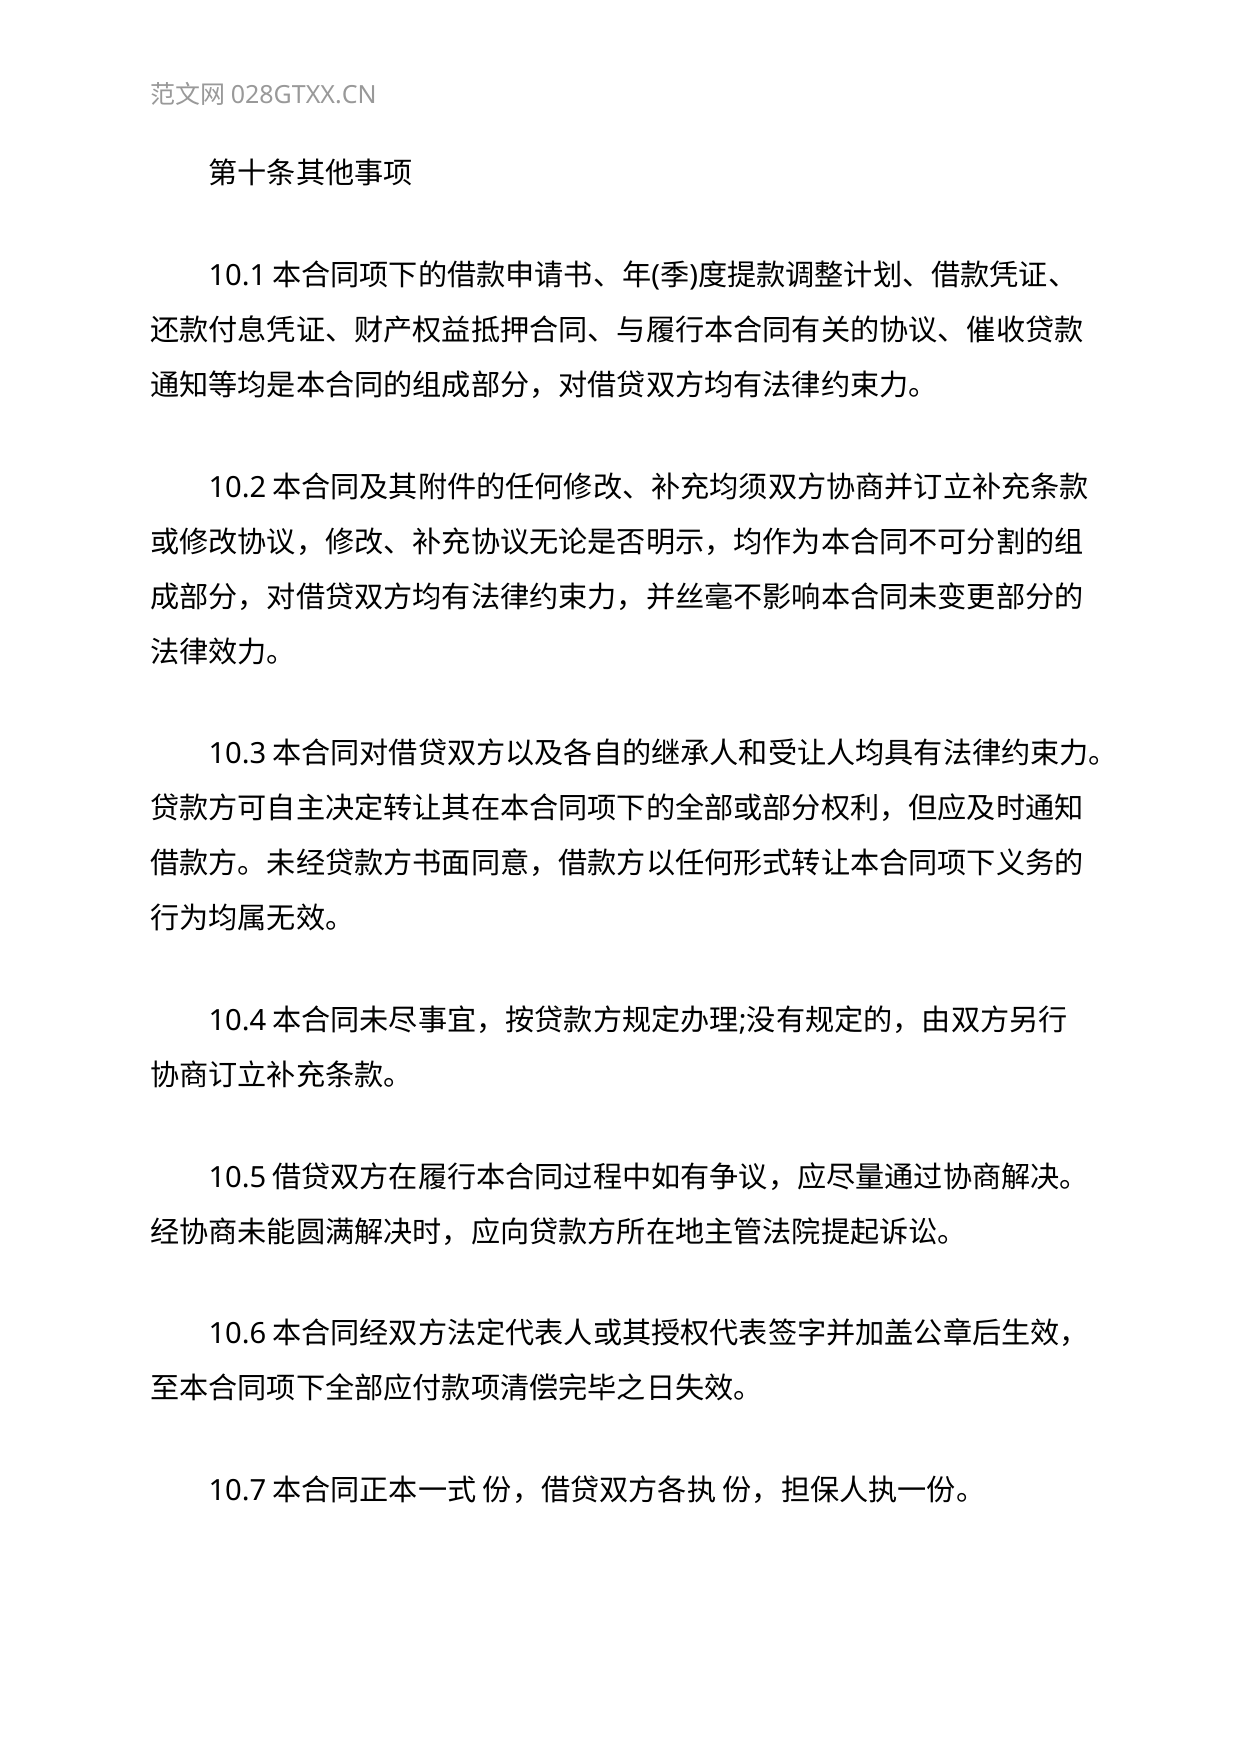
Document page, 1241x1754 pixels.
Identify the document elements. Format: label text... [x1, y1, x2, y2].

text 10.7本合同正本一式 份，借贷双方各执 份，担保人执一份。 [150, 1467, 1090, 1509]
text 10.5借贷双方在履行本合同过程中如有争议，应尽量通过协商解决。经协商未能圆满解决时，应向贷款方所在地主管法院提起诉讼。 [150, 1153, 1090, 1251]
text 10.3本合同对借贷双方以及各自的继承人和受让人均具有法律约束力。贷款方可自主决定转让其在本合同项下的全部或部分权利，但应及时通知借款方。未经贷款方书面同意，借款方以任何形式转让本合同项下义务的行为均属无效。 [150, 730, 1090, 937]
text 10.2本合同及其附件的任何修改、补充均须双方协商并订立补充条款或修改协议，修改、补充协议无论是否明示，均作为本合同不可分割的组成部分，对借贷双方均有法律约束力，并丝毫不影响本合同未变更部分的法律效力。 [150, 463, 1090, 671]
text 10.4本合同未尽事宜，按贷款方规定办理;没有规定的，由双方另行协商订立补充条款。 [150, 997, 1090, 1094]
text 第十条其他事项 [150, 150, 1090, 192]
text 10.1本合同项下的借款申请书、年(季)度提款调整计划、借款凭证、还款付息凭证、财产权益抵押合同、与履行本合同有关的协议、催收贷款通知等均是本合同的组成部分，对借贷双方均有法律约束力。 [150, 252, 1090, 404]
text 10.6本合同经双方法定代表人或其授权代表签字并加盖公章后生效，至本合同项下全部应付款项清偿完毕之日失效。 [150, 1310, 1090, 1407]
